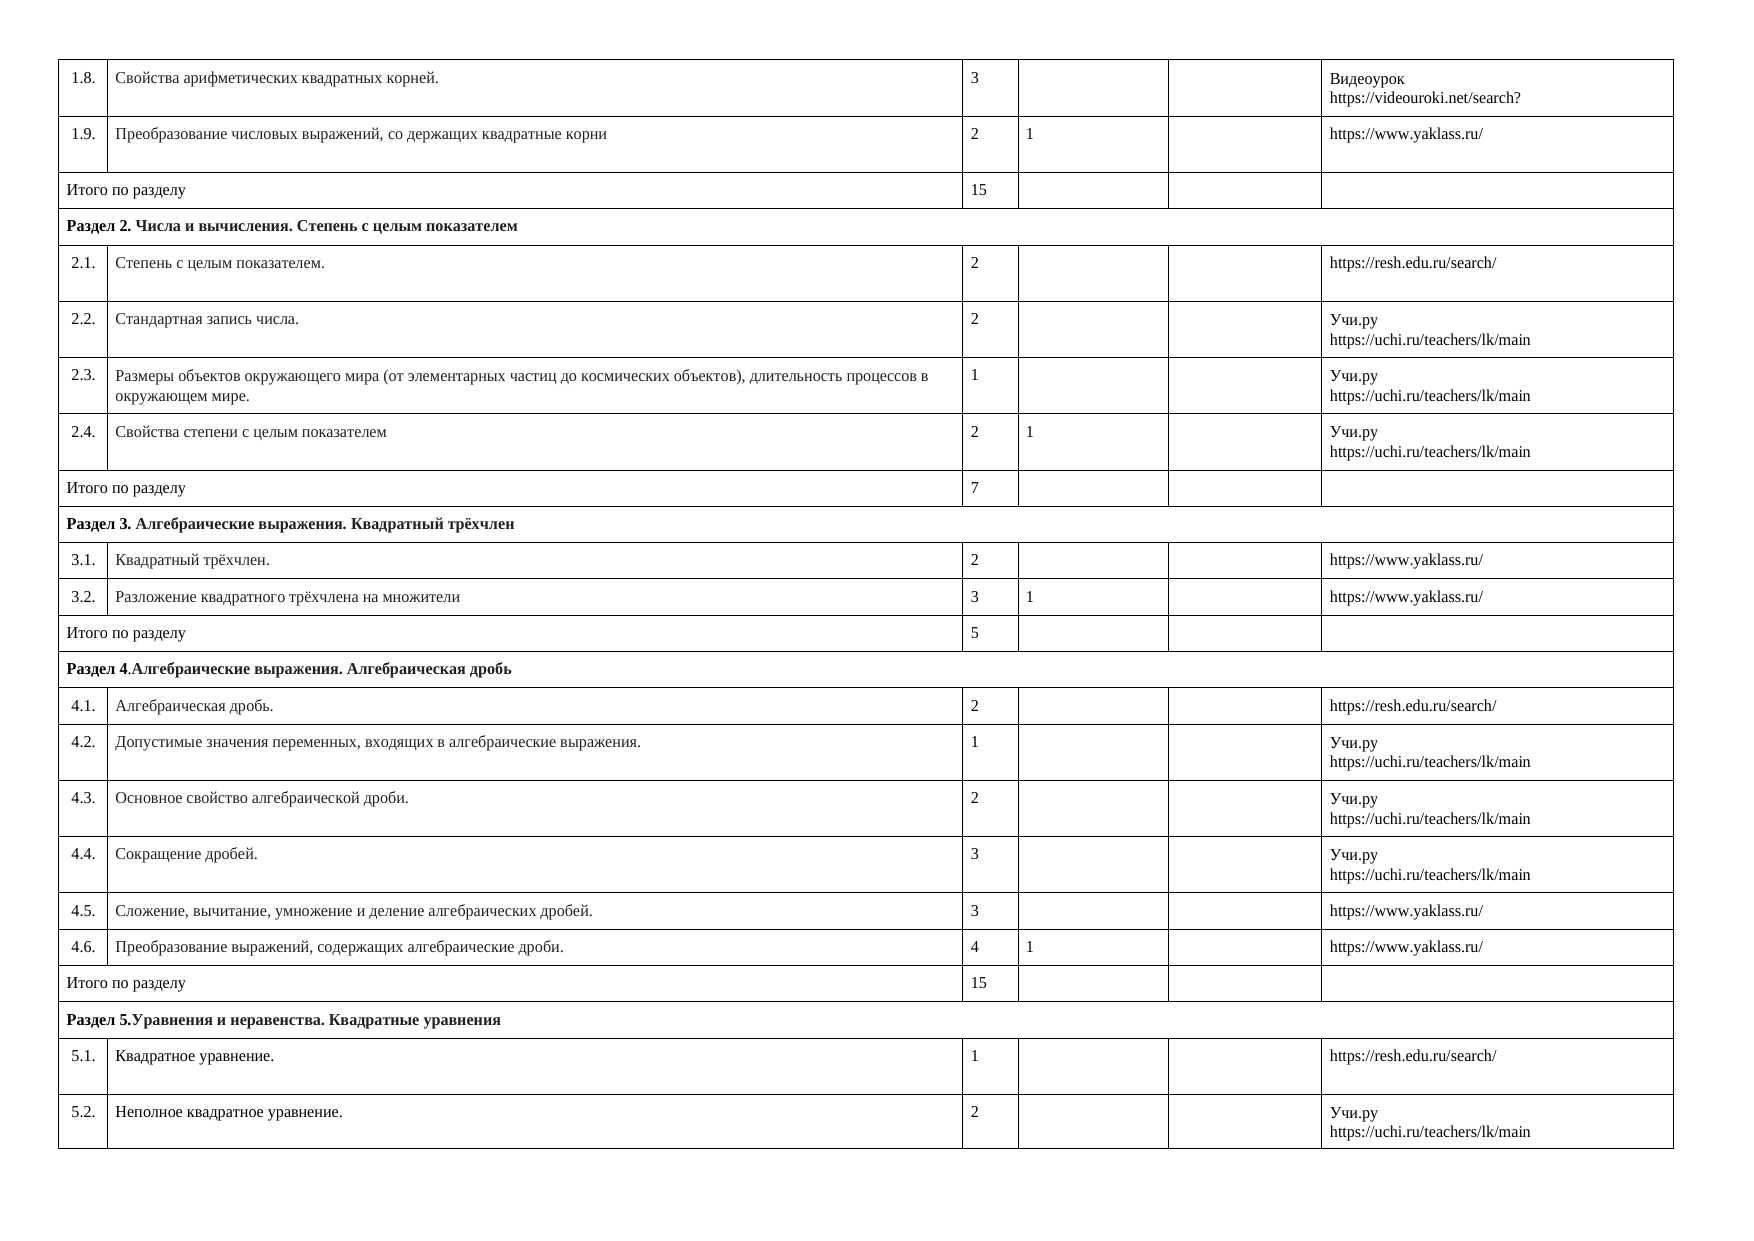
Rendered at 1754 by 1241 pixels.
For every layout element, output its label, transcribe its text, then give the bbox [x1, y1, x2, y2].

table_cell 2 [963, 414, 1018, 469]
table_cell [1169, 543, 1321, 578]
table_cell 4.2. [59, 725, 107, 780]
table_cell [1169, 471, 1321, 506]
table_cell 2 [963, 302, 1018, 357]
table_cell 2 [963, 688, 1018, 723]
table_cell 4.1. [59, 688, 107, 723]
table_cell [1169, 781, 1321, 836]
table_cell 1 [963, 1039, 1018, 1094]
table_cell 3 [963, 579, 1018, 615]
table_cell [1169, 173, 1321, 208]
table_cell Учи.ру https://uchi.ru/teachers/lk/main [1322, 725, 1673, 780]
table_cell [1019, 358, 1168, 413]
table_cell [1169, 616, 1321, 651]
table_cell 4 [963, 930, 1018, 965]
table_cell Допустимые значения переменных, входящих в алгебраические выражения. [108, 725, 962, 780]
table_cell 2 [963, 781, 1018, 836]
table_cell 2.2. [59, 302, 107, 357]
table_cell [1019, 1039, 1168, 1094]
table_cell [1019, 1095, 1168, 1148]
table_cell https://resh.edu.ru/search/ [1322, 246, 1673, 301]
table_cell 1 [1019, 414, 1168, 469]
table_cell Учи.ру https://uchi.ru/teachers/lk/main [1322, 1095, 1673, 1148]
table_cell Преобразование выражений, содержащих алгебраические дроби. [108, 930, 962, 965]
table_cell [1019, 725, 1168, 780]
table_cell 5 [963, 616, 1018, 651]
table_cell Степень с целым показателем. [108, 246, 962, 301]
table_header [1169, 60, 1321, 116]
table_cell Сложение, вычитание, умножение и деление алгебраических дробей. [108, 893, 962, 928]
table_cell Учи.ру https://uchi.ru/teachers/lk/main [1322, 781, 1673, 836]
table_cell Раздел 5.Уравнения и неравенства. Квадратные уравнения [59, 1002, 1673, 1037]
table_cell [1019, 173, 1168, 208]
table_cell 2 [963, 543, 1018, 578]
table_cell 2.3. [59, 358, 107, 413]
table_cell 4.5. [59, 893, 107, 928]
table_cell Алгебраическая дробь. [108, 688, 962, 723]
table_cell Учи.ру https://uchi.ru/teachers/lk/main [1322, 358, 1673, 413]
table_cell 15 [963, 966, 1018, 1001]
table_cell [1019, 781, 1168, 836]
table_header [1019, 60, 1168, 116]
table_cell Сокращение дробей. [108, 837, 962, 892]
table_cell Основное свойство алгебраической дроби. [108, 781, 962, 836]
table_cell https://resh.edu.ru/search/ [1322, 688, 1673, 723]
table_cell Неполное квадратное уравнение. [108, 1095, 962, 1148]
table_cell Преобразование числовых выражений, со держащих квадратные корни [108, 117, 962, 172]
table_cell Раздел 2. Числа и вычисления. Степень с целым показателем [59, 209, 1673, 244]
table_cell 4.4. [59, 837, 107, 892]
table_cell 1 [963, 725, 1018, 780]
table_cell Учи.ру https://uchi.ru/teachers/lk/main [1322, 837, 1673, 892]
table_cell Стандартная запись числа. [108, 302, 962, 357]
table_cell [1019, 688, 1168, 723]
table_cell 1 [1019, 117, 1168, 172]
table_cell Раздел 3. Алгебраические выражения. Квадратный трёхчлен [59, 507, 1673, 542]
table_header 3 [963, 60, 1018, 116]
table_cell 1.9. [59, 117, 107, 172]
table_cell [1169, 966, 1321, 1001]
table_cell 2 [963, 246, 1018, 301]
table_cell 4.3. [59, 781, 107, 836]
table_cell Квадратное уравнение. [108, 1039, 962, 1094]
table_cell [1169, 246, 1321, 301]
table_cell 2.1. [59, 246, 107, 301]
table_cell 3.1. [59, 543, 107, 578]
table_cell https://www.yaklass.ru/ [1322, 579, 1673, 615]
table_cell [1169, 358, 1321, 413]
table_header 1.8. [59, 60, 107, 116]
table_header Свойства арифметических квадратных корней. [108, 60, 962, 116]
table_cell [1019, 616, 1168, 651]
table_cell [1169, 1095, 1321, 1148]
table_cell Свойства степени с целым показателем [108, 414, 962, 469]
table_cell https://www.yaklass.ru/ [1322, 893, 1673, 928]
table_cell Квадратный трёхчлен. [108, 543, 962, 578]
table_cell Раздел 4.Алгебраические выражения. Алгебраическая дробь [59, 652, 1673, 687]
table_cell Разложение квадратного трёхчлена на множители [108, 579, 962, 615]
table_cell [1019, 246, 1168, 301]
table_cell [1169, 893, 1321, 928]
table_cell Итого по разделу [59, 471, 962, 506]
table_cell 1 [1019, 579, 1168, 615]
table_cell [1169, 579, 1321, 615]
table_cell [1169, 117, 1321, 172]
table_cell [1169, 837, 1321, 892]
table_cell Учи.ру https://uchi.ru/teachers/lk/main [1322, 302, 1673, 357]
table_cell 2 [963, 117, 1018, 172]
table_cell 5.2. [59, 1095, 107, 1148]
table_cell [1019, 966, 1168, 1001]
table_cell 1 [1019, 930, 1168, 965]
table_cell 4.6. [59, 930, 107, 965]
table_cell [1322, 616, 1673, 651]
table_cell 7 [963, 471, 1018, 506]
table_cell 2.4. [59, 414, 107, 469]
table_header Видеоурок https://videouroki.net/search? [1322, 60, 1673, 116]
table_cell 1 [963, 358, 1018, 413]
table_cell [1169, 688, 1321, 723]
table_cell [1169, 930, 1321, 965]
table_cell 3 [963, 893, 1018, 928]
table_cell https://resh.edu.ru/search/ [1322, 1039, 1673, 1094]
table_cell https://www.yaklass.ru/ [1322, 117, 1673, 172]
table_cell [1169, 414, 1321, 469]
table_cell Итого по разделу [59, 173, 962, 208]
table_cell [1019, 543, 1168, 578]
table_cell [1322, 471, 1673, 506]
table_cell 3.2. [59, 579, 107, 615]
table_cell https://www.yaklass.ru/ [1322, 930, 1673, 965]
table_cell [1019, 837, 1168, 892]
table_cell 2 [963, 1095, 1018, 1148]
table_cell 15 [963, 173, 1018, 208]
table_cell https://www.yaklass.ru/ [1322, 543, 1673, 578]
table_cell Учи.ру https://uchi.ru/teachers/lk/main [1322, 414, 1673, 469]
table_cell Размеры объектов окружающего мира (от элементарных частиц до космических объектов), длительность процессов в окружающем мире. [108, 358, 962, 413]
table_cell 3 [963, 837, 1018, 892]
table_cell Итого по разделу [59, 616, 962, 651]
table_cell [1169, 725, 1321, 780]
table_cell [1169, 1039, 1321, 1094]
table_cell 5.1. [59, 1039, 107, 1094]
table_cell [1322, 173, 1673, 208]
table_cell [1169, 302, 1321, 357]
table_cell [1019, 471, 1168, 506]
table_cell [1019, 893, 1168, 928]
table_cell [1322, 966, 1673, 1001]
table_cell Итого по разделу [59, 966, 962, 1001]
table_cell [1019, 302, 1168, 357]
